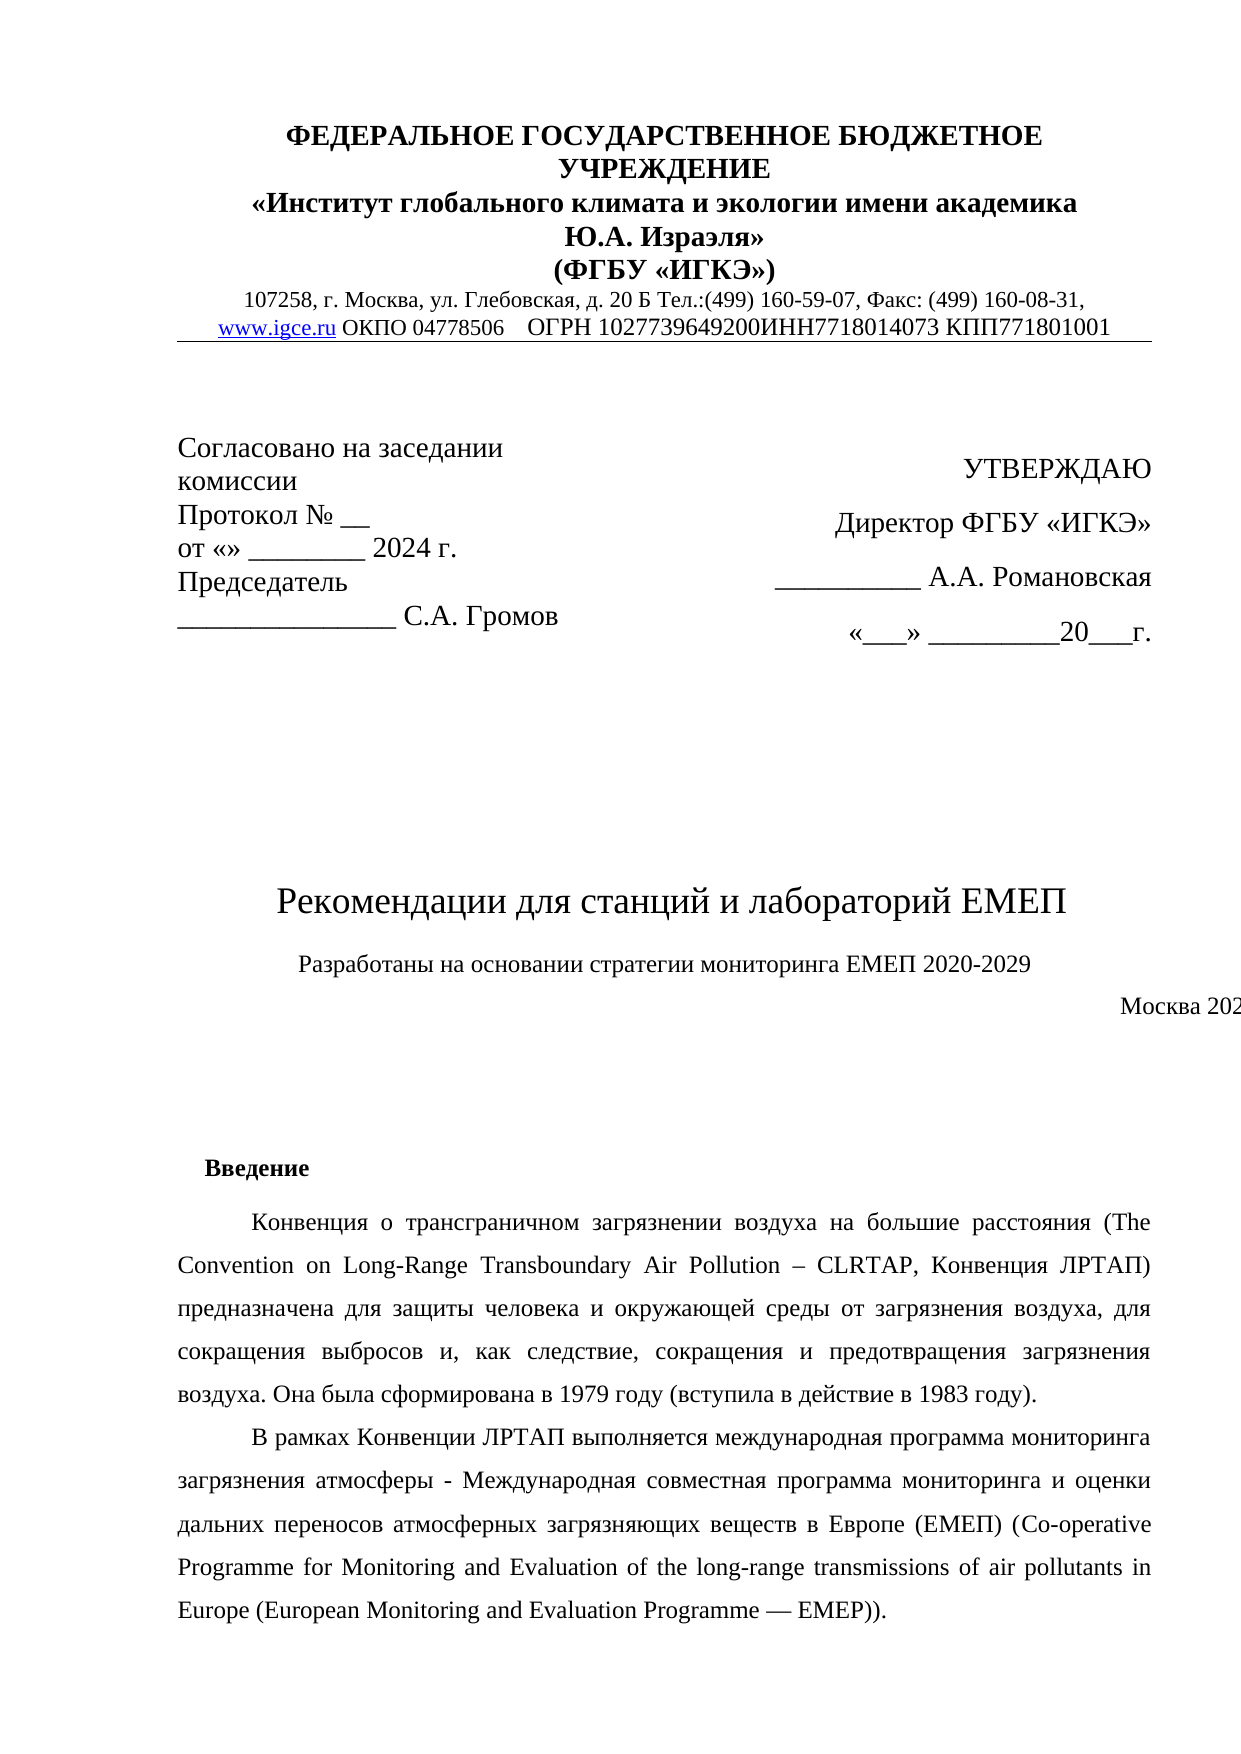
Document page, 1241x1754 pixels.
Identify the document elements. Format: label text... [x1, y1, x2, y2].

table_header ФЕДЕРАЛЬНОЕ ГОСУДАРСТВЕННОЕ БЮДЖЕТНОЕ УЧРЕЖДЕНИЕ «Институт глобального климата и экологии имени академика Ю.А. Израэля» (ФГБУ «ИГКЭ») 107258, г. Москва, ул. Глебовская, д. 20 Б Тел.:(499) 160-59-07, Факс: (499) 160-08-31, www.igce.ru ОКПО 04778506 ОГРН 1027739649200ИНН7718014073 КПП771801001 [177, 118, 1152, 341]
text Протокол № __ [177, 497, 627, 531]
text __________ А.А. Романовская [701, 559, 1152, 593]
text от «» ________ 2024 г. [177, 531, 627, 564]
text УТВЕРЖДАЮ [701, 451, 1152, 484]
text Конвенция о трансграничном загрязнении воздуха на большие расстояния (The Convention on Long-Range Transboundary Air Pollution – CLRTAP, Конвенция ЛРТАП) предназначена для защиты человека и окружающей среды от загрязнения воздуха, для сокращения выбросов и, как следствие, сокращения и предотвращения загрязнения воздуха. Она была сформирована в 1979 году (вступила в действие в 1983 году). [177, 1207, 1152, 1408]
text «___» _________20___г. [701, 614, 1152, 647]
text Рекомендации для станций и лабораторий ЕМЕП [177, 879, 664, 922]
text Председатель [177, 564, 627, 598]
text Разработаны на основании стратегии мониторинга ЕМЕП 2020-2029 [177, 949, 664, 978]
text Введение [204, 1153, 1152, 1182]
text В рамках Конвенции ЛРТАП выполняется международная программа мониторинга загрязнения атмосферы - Международная совместная программа мониторинга и оценки дальних переносов атмосферных загрязняющих веществ в Европе (ЕМЕП) (Co-operative Programme for Monitoring and Evaluation of the long-range transmissions of air pollutants in Europe (European Monitoring and Evaluation Programme — EMEP)). [177, 1422, 1152, 1624]
text Москва 2024 [701, 991, 1240, 1020]
text Директор ФГБУ «ИГКЭ» [701, 505, 1152, 539]
text _______________ С.А. Громов [177, 598, 627, 631]
text Согласовано на заседании комиссии [177, 430, 627, 497]
